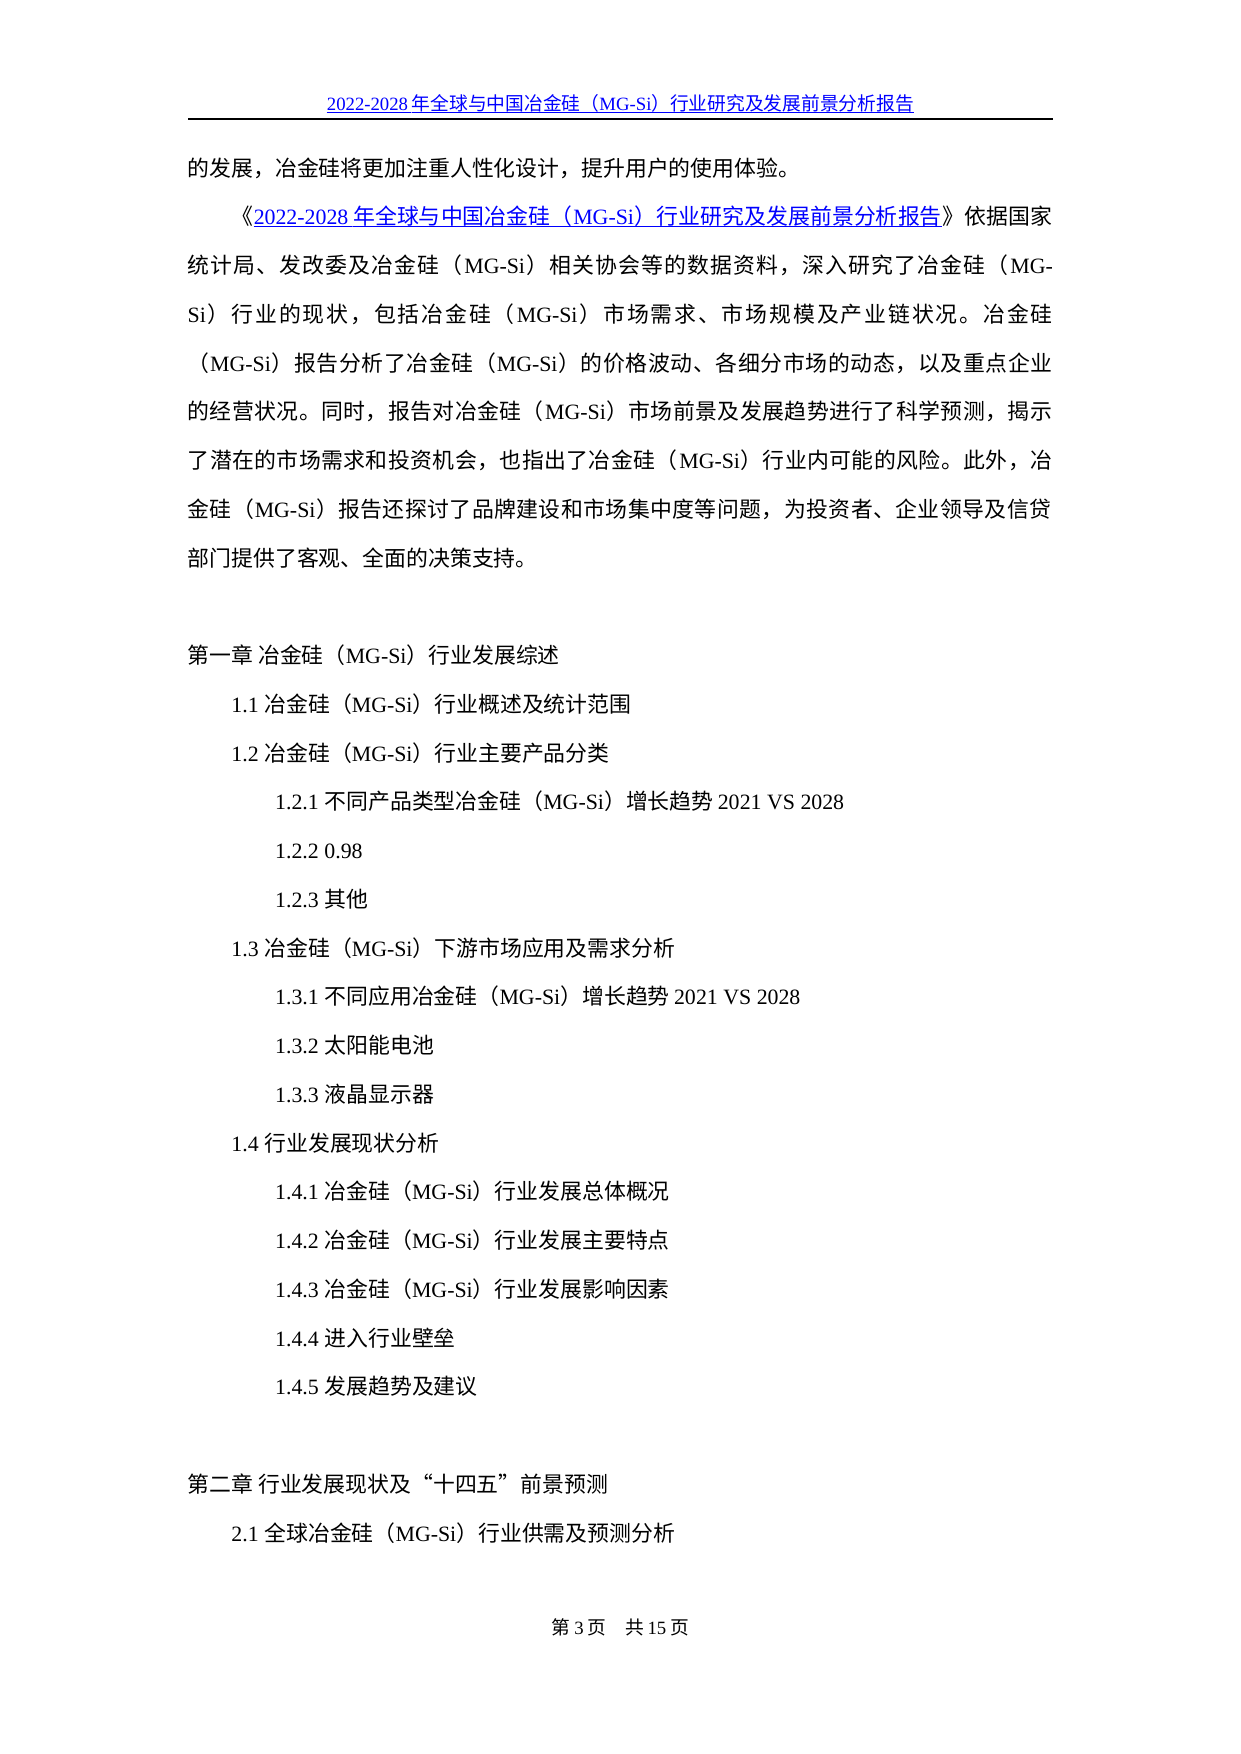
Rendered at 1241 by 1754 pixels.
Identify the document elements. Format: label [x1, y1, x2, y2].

text [187, 150, 1053, 1548]
